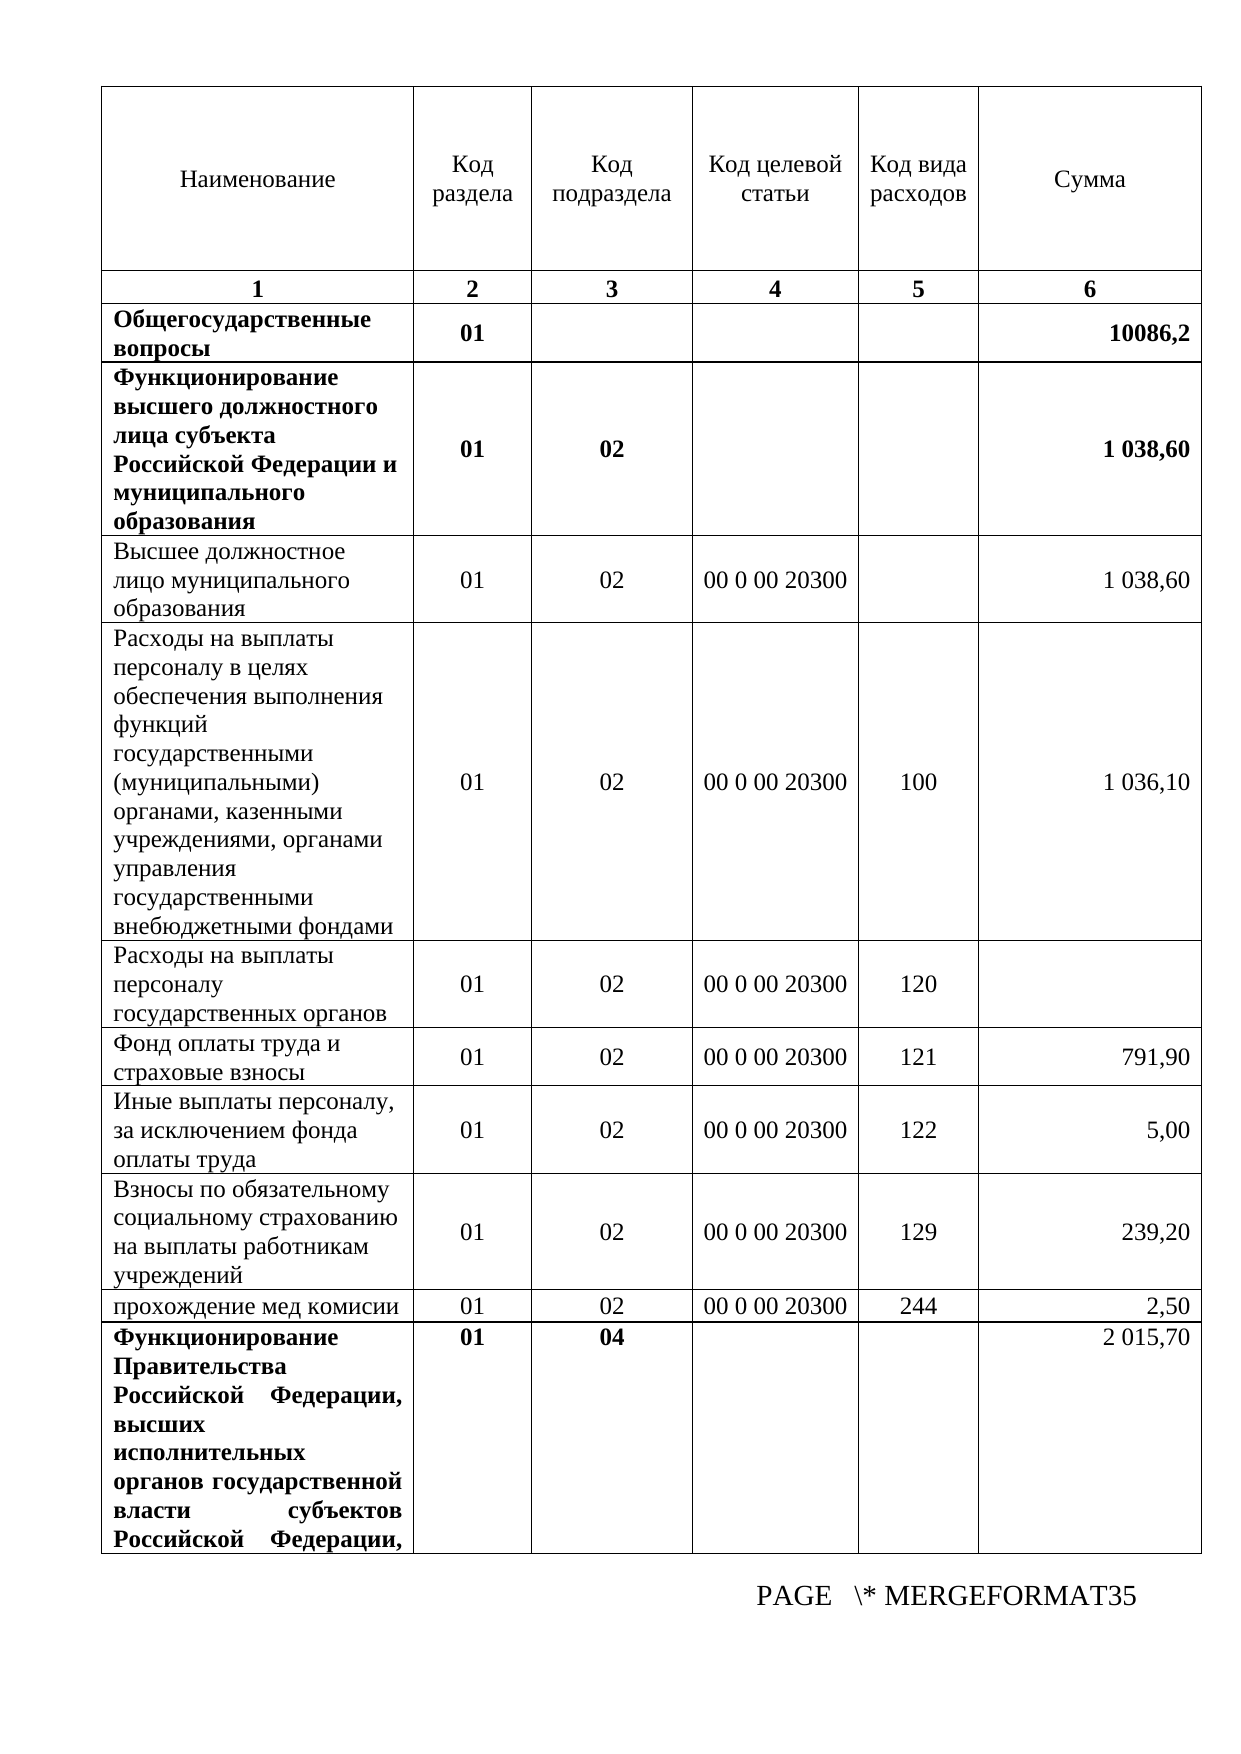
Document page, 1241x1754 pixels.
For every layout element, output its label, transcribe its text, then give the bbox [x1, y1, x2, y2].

table_cell 01 [414, 1174, 531, 1289]
table_cell 2,50 [979, 1290, 1201, 1321]
table_cell [693, 1323, 858, 1552]
table_cell Функционирование высшего должностного лица субъекта Российской Федерации и муниципального образования [102, 363, 413, 535]
table_cell [859, 304, 978, 361]
table_cell 02 [532, 623, 692, 939]
table_cell 01 [414, 1028, 531, 1085]
table_cell 6 [979, 271, 1201, 303]
table_cell 120 [859, 941, 978, 1027]
table_cell Расходы на выплаты персоналу в целях обеспечения выполнения функций государственными (муниципальными) органами, казенными учреждениями, органами управления государственными внебюджетными фондами [102, 623, 413, 939]
table_cell 01 [414, 536, 531, 622]
table_cell 3 [532, 271, 692, 303]
table_cell 00 0 00 20300 [693, 1028, 858, 1085]
table_cell 01 [414, 1290, 531, 1321]
table_cell Взносы по обязательному социальному страхованию на выплаты работникам учреждений [102, 1174, 413, 1289]
table_cell Расходы на выплаты персоналу государственных органов [102, 941, 413, 1027]
table_cell [859, 536, 978, 622]
table_cell Иные выплаты персоналу, за исключением фонда оплаты труда [102, 1086, 413, 1173]
table_cell 02 [532, 1174, 692, 1289]
table_cell 02 [532, 363, 692, 535]
table_cell 129 [859, 1174, 978, 1289]
table_cell [532, 304, 692, 361]
table_cell Общегосударственные вопросы [102, 304, 413, 361]
table_cell Высшее должностное лицо муниципального образования [102, 536, 413, 622]
table_cell 239,20 [979, 1174, 1201, 1289]
table_cell 244 [859, 1290, 978, 1321]
table_cell 01 [414, 623, 531, 939]
table_cell 02 [532, 536, 692, 622]
table_cell Фонд оплаты труда и страховые взносы [102, 1028, 413, 1085]
table_cell 01 [414, 1086, 531, 1173]
table_cell 00 0 00 20300 [693, 1174, 858, 1289]
table_cell 02 [532, 1086, 692, 1173]
table_cell Код раздела [414, 87, 531, 270]
table_cell 5,00 [979, 1086, 1201, 1173]
table_cell 1 038,60 [979, 363, 1201, 535]
table_cell [859, 1323, 978, 1552]
table_cell 00 0 00 20300 [693, 623, 858, 939]
table_cell 02 [532, 1028, 692, 1085]
table_cell 02 [532, 941, 692, 1027]
table_cell 00 0 00 20300 [693, 1290, 858, 1321]
table_cell 00 0 00 20300 [693, 536, 858, 622]
table_cell [693, 363, 858, 535]
table_cell 122 [859, 1086, 978, 1173]
table_cell [979, 941, 1201, 1027]
table_cell Код вида расходов [859, 87, 978, 270]
table_cell 1 038,60 [979, 536, 1201, 622]
table_cell 1 036,10 [979, 623, 1201, 939]
table_cell Код подраздела [532, 87, 692, 270]
table_cell Сумма [979, 87, 1201, 270]
table_cell 1 [102, 271, 413, 303]
table_cell Код целевой статьи [693, 87, 858, 270]
table_cell 00 0 00 20300 [693, 1086, 858, 1173]
table_cell 5 [859, 271, 978, 303]
table_cell 2 015,70 [979, 1323, 1201, 1552]
table_cell [693, 304, 858, 361]
table_cell 10086,2 [979, 304, 1201, 361]
table_cell 04 [532, 1323, 692, 1552]
table_cell 01 [414, 304, 531, 361]
table_cell 100 [859, 623, 978, 939]
table_cell 02 [532, 1290, 692, 1321]
table_cell 791,90 [979, 1028, 1201, 1085]
table_cell прохождение мед комисии [102, 1290, 413, 1321]
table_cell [102, 1323, 413, 1552]
table_cell 4 [693, 271, 858, 303]
table_cell [859, 363, 978, 535]
table_cell 01 [414, 363, 531, 535]
table_cell 01 [414, 941, 531, 1027]
table_cell 2 [414, 271, 531, 303]
table_cell 01 [414, 1323, 531, 1552]
table_cell Наименование [102, 87, 413, 270]
table_cell 00 0 00 20300 [693, 941, 858, 1027]
table_cell 121 [859, 1028, 978, 1085]
